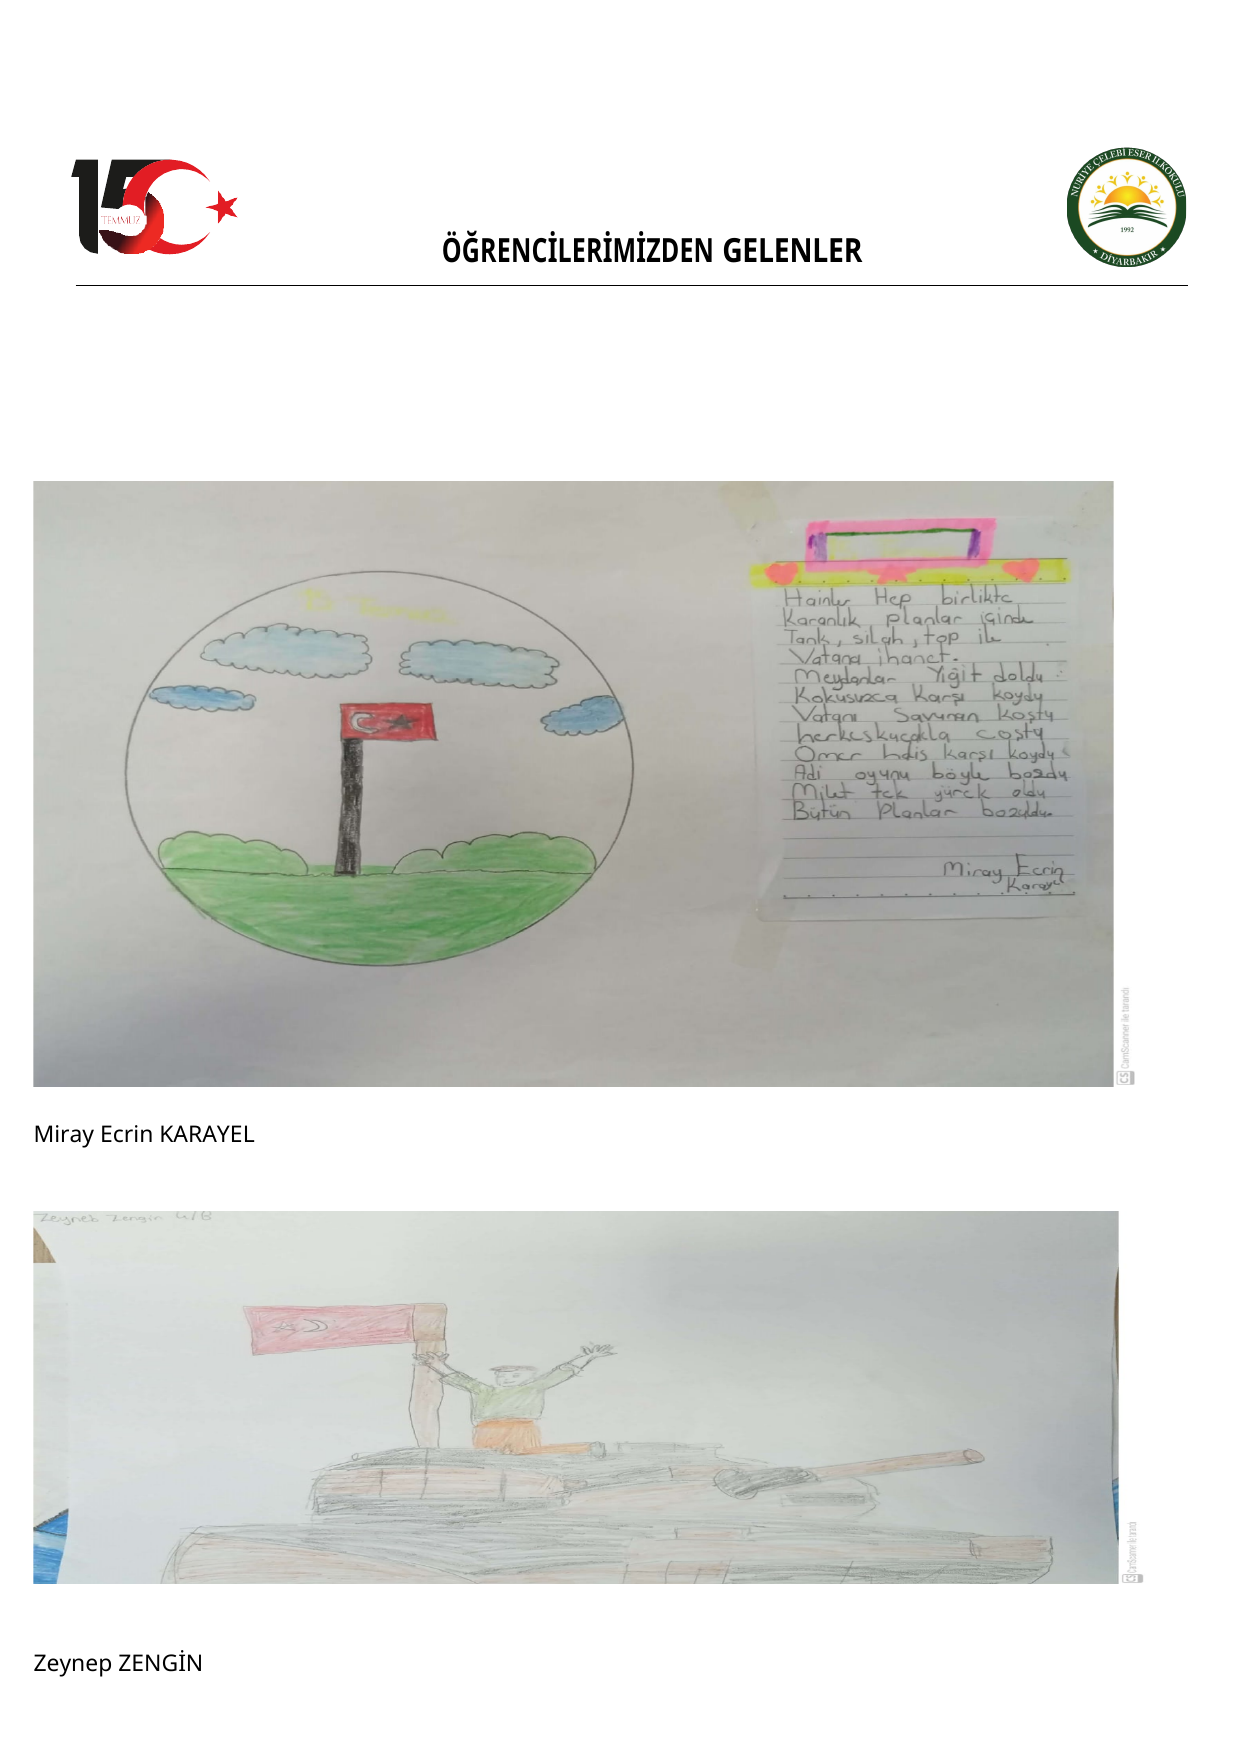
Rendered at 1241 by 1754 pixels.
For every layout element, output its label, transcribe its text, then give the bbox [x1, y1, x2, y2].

picture [33, 1211, 1146, 1584]
text Zeynep ZENGİN [33, 1646, 1209, 1678]
subtitle ÖĞRENCİLERİMİZDEN GELENLER [135, 227, 1169, 272]
picture [99, 192, 164, 254]
picture [205, 190, 238, 224]
text Miray Ecrin KARAYEL [33, 1118, 1209, 1149]
picture [1067, 147, 1187, 267]
picture [33, 481, 1137, 1087]
